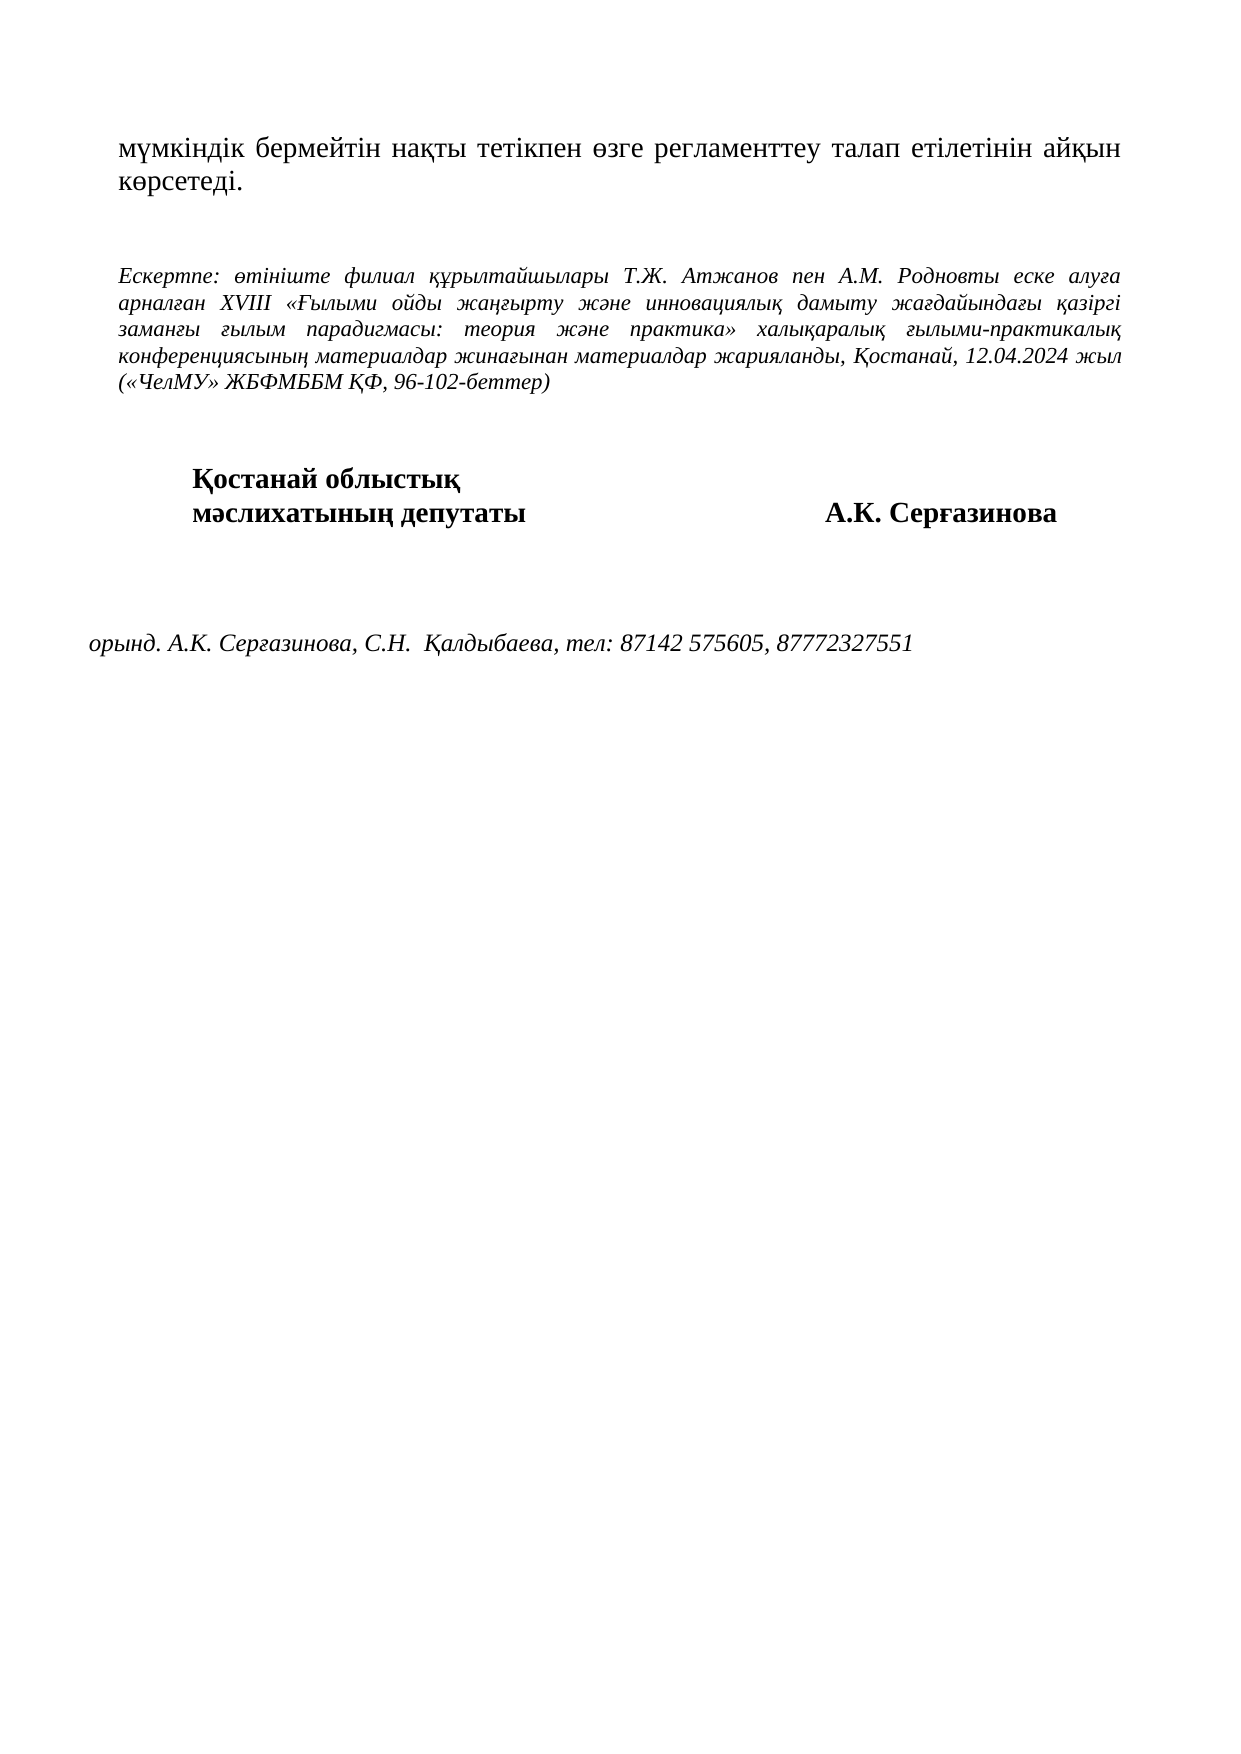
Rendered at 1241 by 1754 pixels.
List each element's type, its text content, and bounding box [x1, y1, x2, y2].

text орынд. А.К. Серғазинова, С.Н. Қалдыбаева, тел: 87142 575605, 87772327551 [88, 628, 1122, 656]
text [118, 130, 1122, 262]
text мәслихатының депутаты А.К. Серғазинова [118, 495, 1122, 528]
text Ескертпе: өтініште филиал құрылтайшылары Т.Ж. Атжанов пен А.М. Родновты еске алуға арналған XVIII «Ғылыми ойды жаңғырту және инновациялық дамыту жағдайындағы қазіргі заманғы ғылым парадигмасы: теория және практика» халықаралық ғылыми-практикалық конференциясының материалдар жинағынан материалдар жарияланды, Қостанай, 12.04.2024 жыл («ЧелМУ» ЖБФМББМ ҚФ, 96-102-беттер) [118, 263, 1122, 394]
text Қостанай облыстық [118, 461, 1122, 495]
